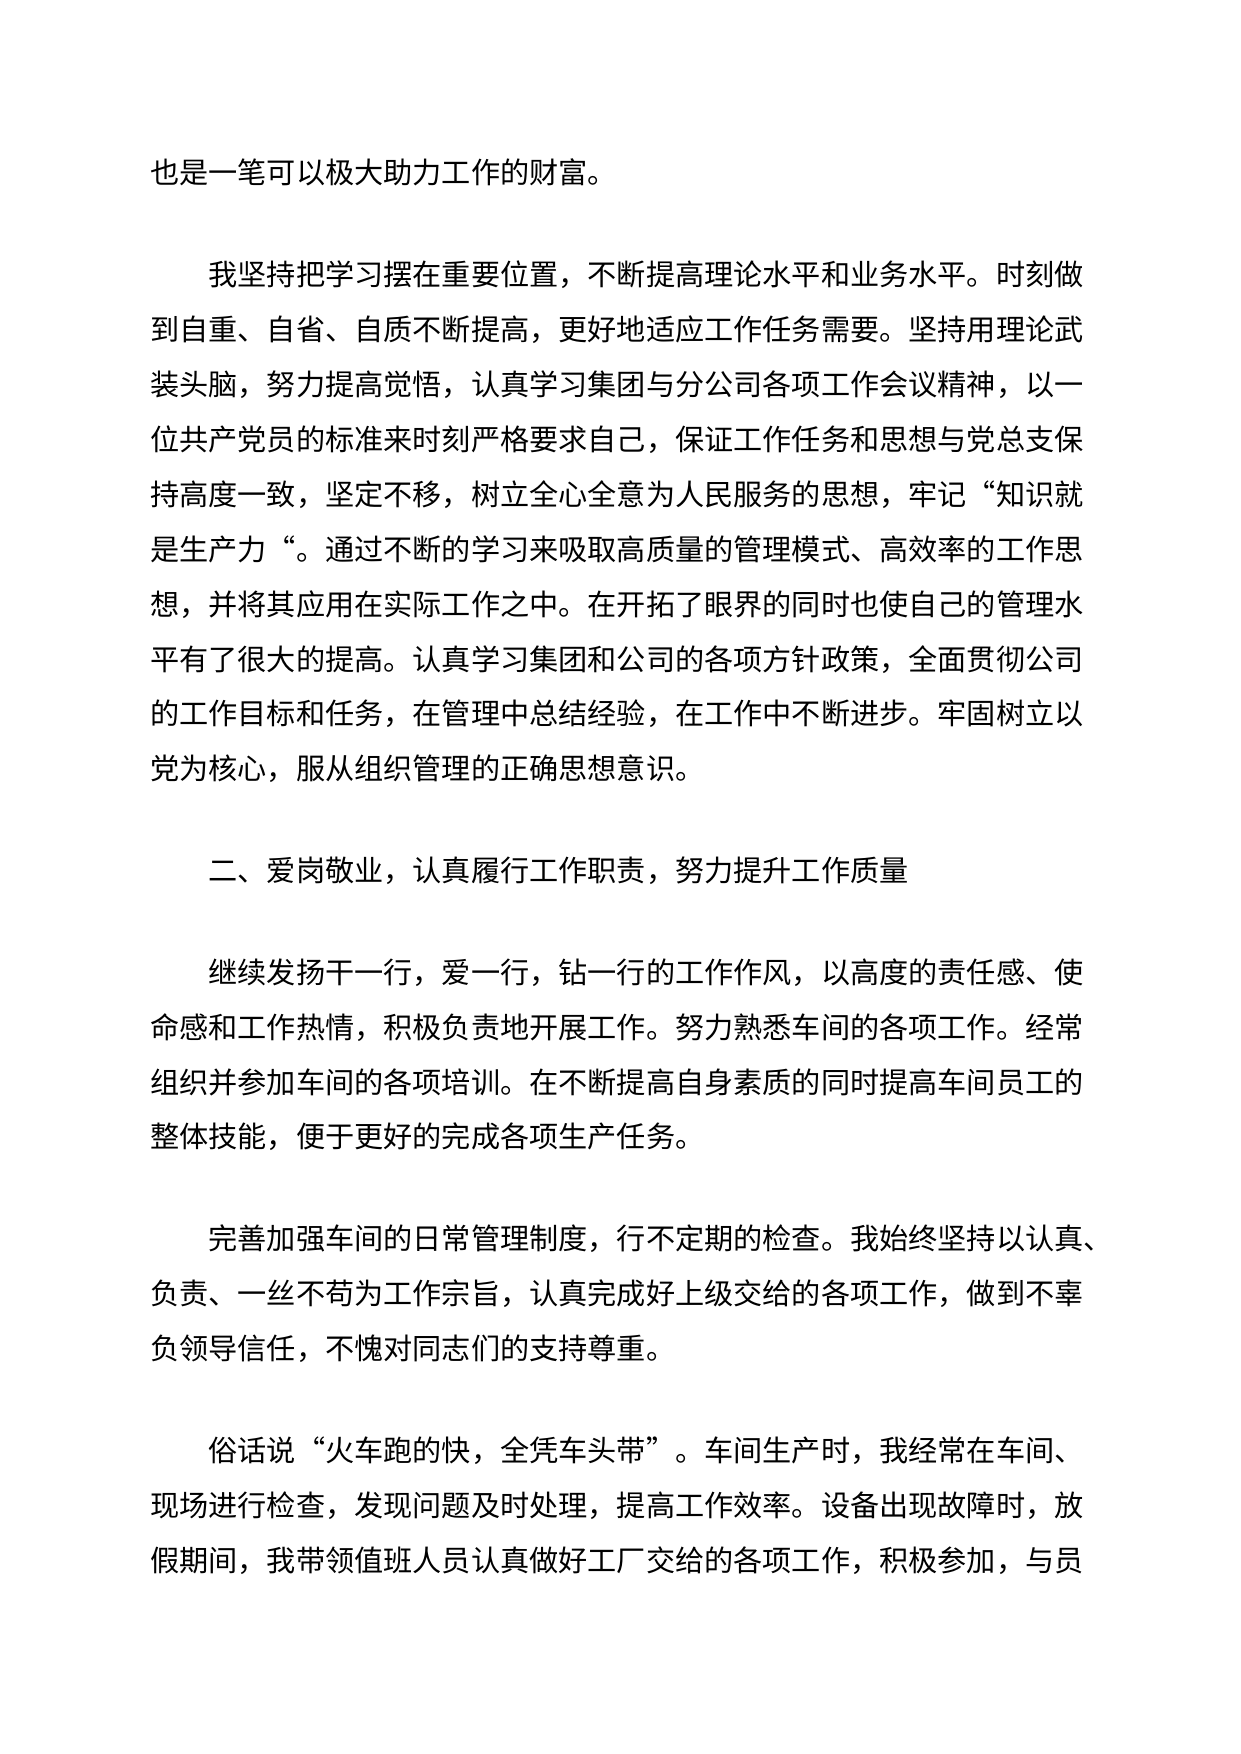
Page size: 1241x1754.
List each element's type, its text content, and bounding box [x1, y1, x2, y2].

text 完善加强车间的日常管理制度，行不定期的检查。我始终坚持以认真、负责、一丝不苟为工作宗旨，认真完成好上级交给的各项工作，做到不辜负领导信任，不愧对同志们的支持尊重。 [150, 1216, 1090, 1368]
text 二、爱岗敬业，认真履行工作职责，努力提升工作质量 [150, 848, 1090, 890]
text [150, 150, 1090, 192]
text 我坚持把学习摆在重要位置，不断提高理论水平和业务水平。时刻做到自重、自省、自质不断提高，更好地适应工作任务需要。坚持用理论武装头脑，努力提高觉悟，认真学习集团与分公司各项工作会议精神，以一位共产党员的标准来时刻严格要求自己，保证工作任务和思想与党总支保持高度一致，坚定不移，树立全心全意为人民服务的思想，牢记“知识就是生产力“。通过不断的学习来吸取高质量的管理模式、高效率的工作思想，并将其应用在实际工作之中。在开拓了眼界的同时也使自己的管理水平有了很大的提高。认真学习集团和公司的各项方针政策，全面贯彻公司的工作目标和任务，在管理中总结经验，在工作中不断进步。牢固树立以党为核心，服从组织管理的正确思想意识。 [150, 252, 1090, 788]
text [150, 1427, 1090, 1579]
text 继续发扬干一行，爱一行，钻一行的工作作风，以高度的责任感、使命感和工作热情，积极负责地开展工作。努力熟悉车间的各项工作。经常组织并参加车间的各项培训。在不断提高自身素质的同时提高车间员工的整体技能，便于更好的完成各项生产任务。 [150, 949, 1090, 1156]
